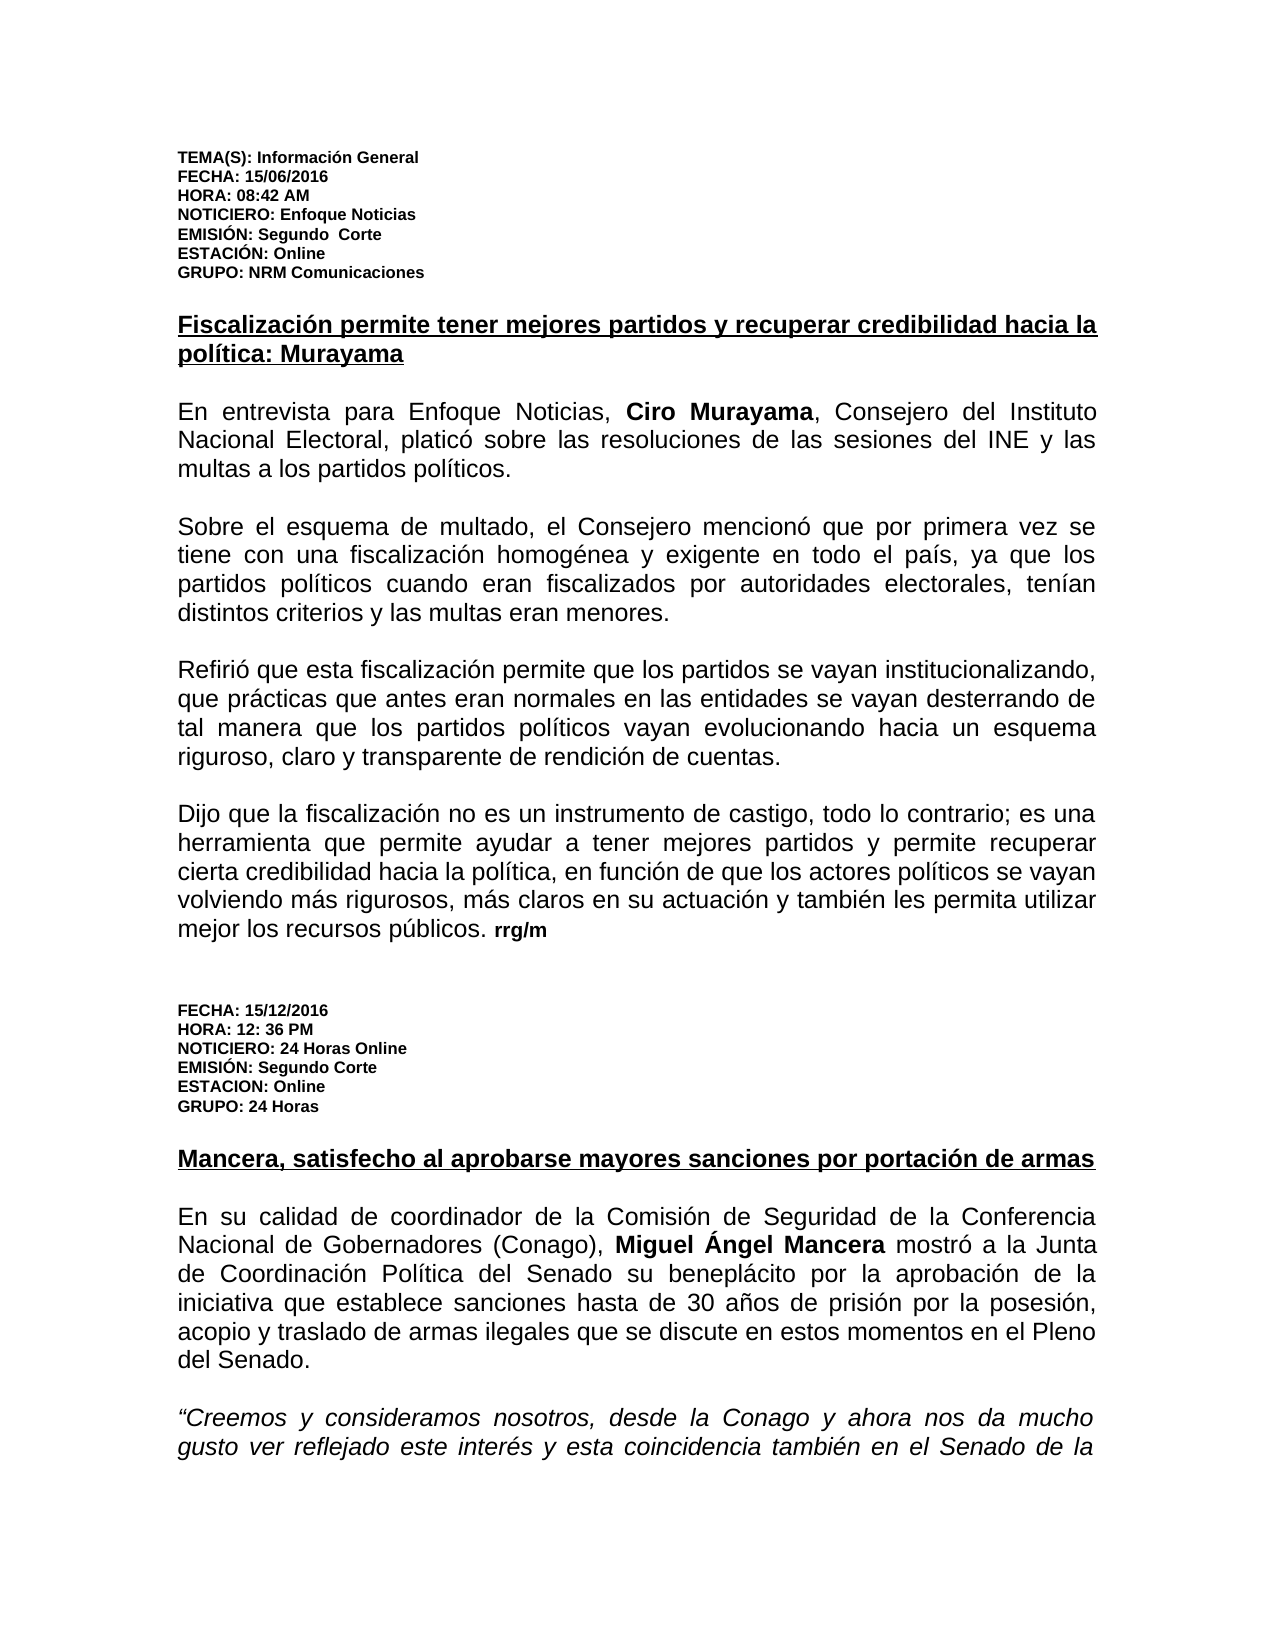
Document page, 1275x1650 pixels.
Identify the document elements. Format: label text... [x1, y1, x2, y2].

text FECHA: 15/12/2016 [177, 1001, 1098, 1020]
text GRUPO: 24 Horas [177, 1096, 1098, 1116]
text En entrevista para Enfoque Noticias, Ciro Murayama, Consejero del Instituto Nacional Electoral, platicó sobre las resoluciones de las sesiones del INE y las multas a los partidos políticos. [177, 397, 1098, 483]
text NOTICIERO: 24 Horas Online [177, 1039, 1098, 1058]
text FECHA: 15/06/2016 [177, 167, 1098, 186]
text Dijo que la fiscalización no es un instrumento de castigo, todo lo contrario; es una herramienta que permite ayudar a tener mejores partidos y permite recuperar cierta credibilidad hacia la política, en función de que los actores políticos se vayan volviendo más rigurosos, más claros en su actuación y también les permita utilizar mejor los recursos públicos. rrg/m [177, 799, 1098, 943]
text EMISIÓN: Segundo Corte [177, 224, 1098, 243]
text TEMA(S): Información General [177, 148, 1098, 167]
text Mancera, satisfecho al aprobarse mayores sanciones por portación de armas [177, 1144, 1098, 1173]
text HORA: 08:42 AM [177, 186, 1098, 205]
text ESTACION: Online [177, 1077, 1098, 1096]
text EMISIÓN: Segundo Corte [177, 1058, 1098, 1077]
text Fiscalización permite tener mejores partidos y recuperar credibilidad hacia la política: Murayama [177, 311, 1098, 335]
text HORA: 12: 36 PM [177, 1020, 1098, 1039]
text Fiscalización permite tener mejores partidos y recuperar credibilidad hacia la política: Murayama [177, 336, 1098, 368]
text Refirió que esta fiscalización permite que los partidos se vayan institucionalizando, que prácticas que antes eran normales en las entidades se vayan desterrando de tal manera que los partidos políticos vayan evolucionando hacia un esquema riguroso, claro y transparente de rendición de cuentas. [177, 656, 1098, 771]
text Sobre el esquema de multado, el Consejero mencionó que por primera vez se tiene con una fiscalización homogénea y exigente en todo el país, ya que los partidos políticos cuando eran fiscalizados por autoridades electorales, tenían distintos criterios y las multas eran menores. [177, 512, 1098, 627]
text GRUPO: NRM Comunicaciones [177, 263, 1098, 282]
text En su calidad de coordinador de la Comisión de Seguridad de la Conferencia Nacional de Gobernadores (Conago), Miguel Ángel Mancera mostró a la Junta de Coordinación Política del Senado su beneplácito por la aprobación de la iniciativa que establece sanciones hasta de 30 años de prisión por la posesión, acopio y traslado de armas ilegales que se discute en estos momentos en el Pleno del Senado. [177, 1202, 1098, 1374]
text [177, 1403, 1098, 1461]
text ESTACIÓN: Online [177, 243, 1098, 263]
text NOTICIERO: Enfoque Noticias [177, 205, 1098, 224]
